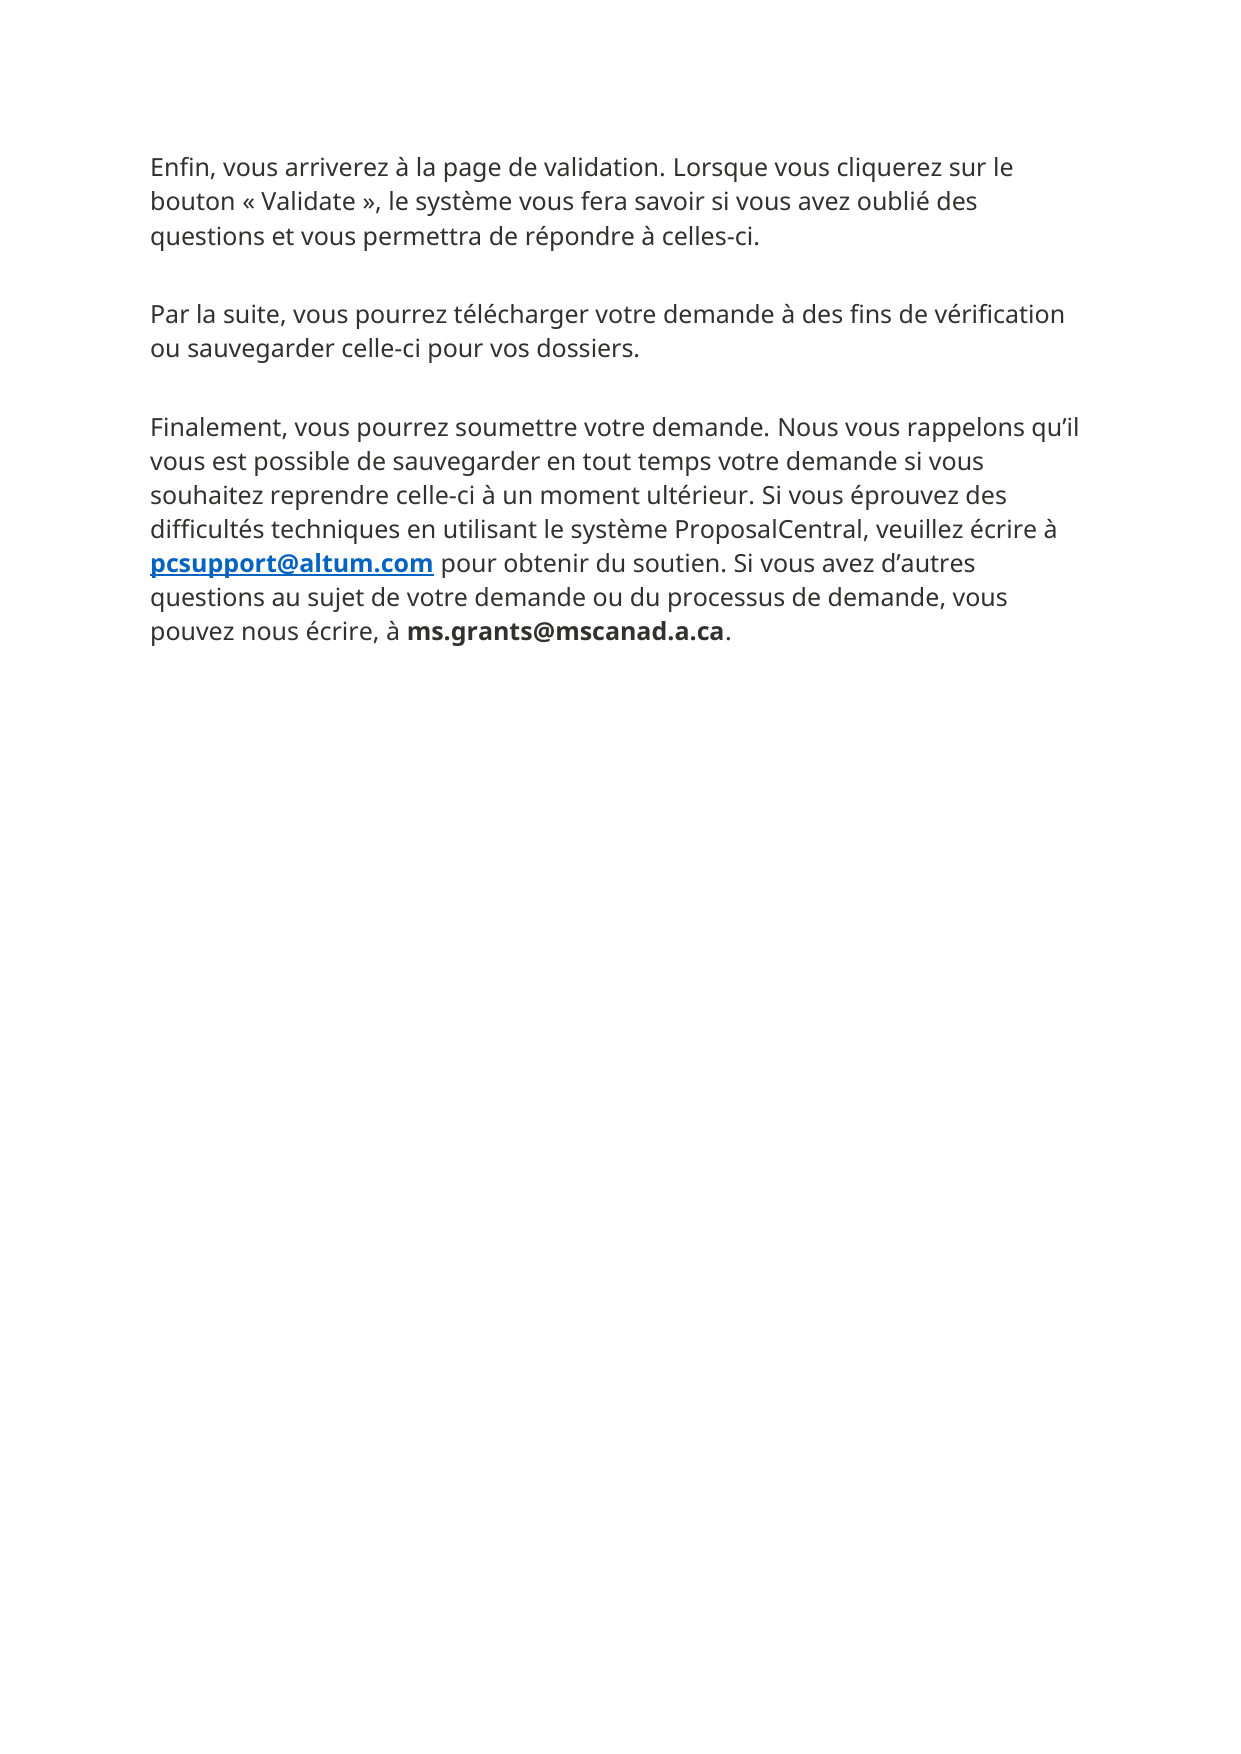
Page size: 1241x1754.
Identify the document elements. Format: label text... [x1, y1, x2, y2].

text Enfin, vous arriverez à la page de validation. Lorsque vous cliquerez sur le bouton « Validate », le système vous fera savoir si vous avez oublié des questions et vous permettra de répondre à celles-ci. [150, 150, 1090, 252]
text Finalement, vous pourrez soumettre votre demande. Nous vous rappelons qu’il vous est possible de sauvegarder en tout temps votre demande si vous souhaitez reprendre celle-ci à un moment ultérieur. Si vous éprouvez des difficultés techniques en utilisant le système ProposalCentral, veuillez écrire à pcsupport@altum.com pour obtenir du soutien. Si vous avez d’autres questions au sujet de votre demande ou du processus de demande, vous pouvez nous écrire, à ms.grants@mscanad.a.ca. [150, 375, 1090, 648]
text Par la suite, vous pourrez télécharger votre demande à des fins de vérification ou sauvegarder celle-ci pour vos dossiers. [150, 263, 1090, 365]
